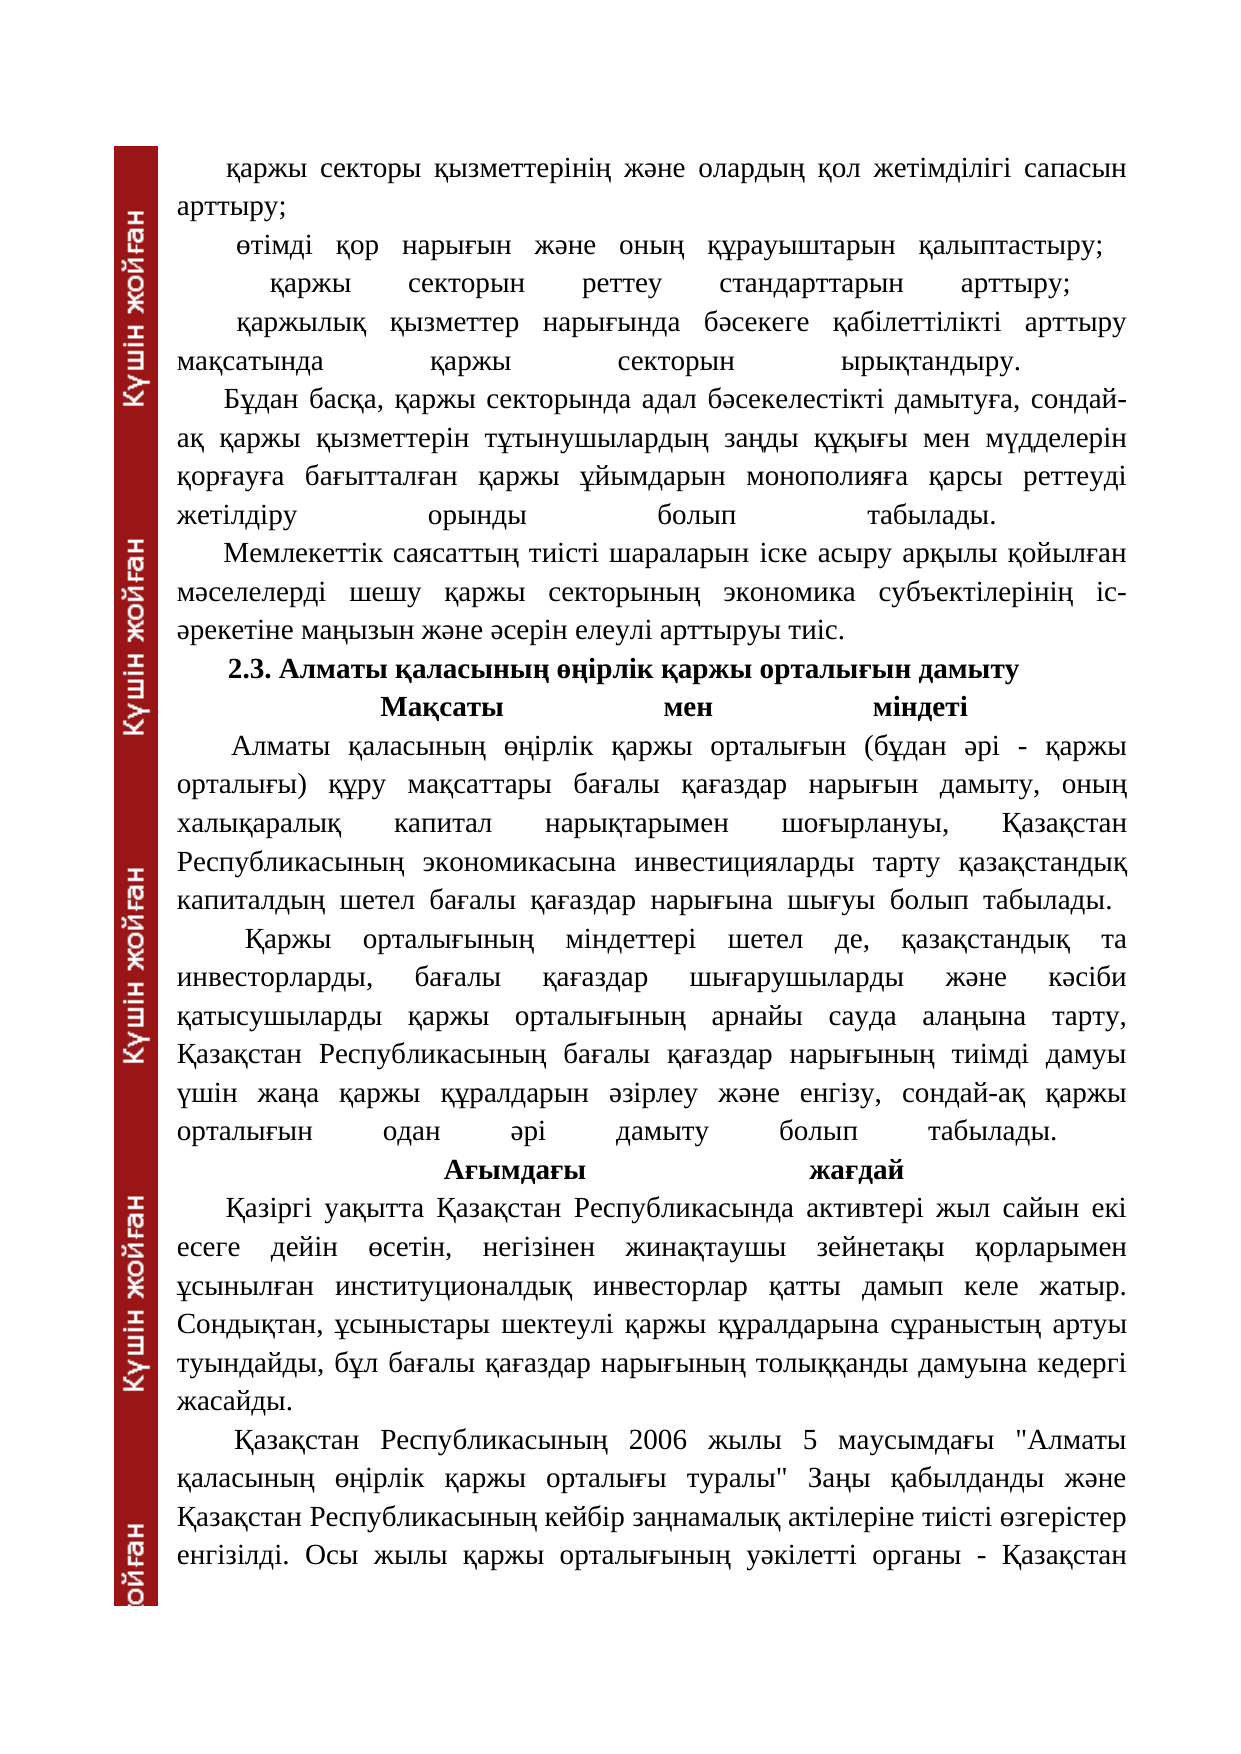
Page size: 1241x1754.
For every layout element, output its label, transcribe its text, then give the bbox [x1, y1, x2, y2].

picture [114, 146, 158, 150]
picture [114, 1571, 158, 1606]
picture [114, 646, 158, 651]
text 2.3. Алматы қаласының өңiрлiк қаржы орталығын дамыту [112, 651, 1128, 684]
picture [114, 684, 158, 689]
